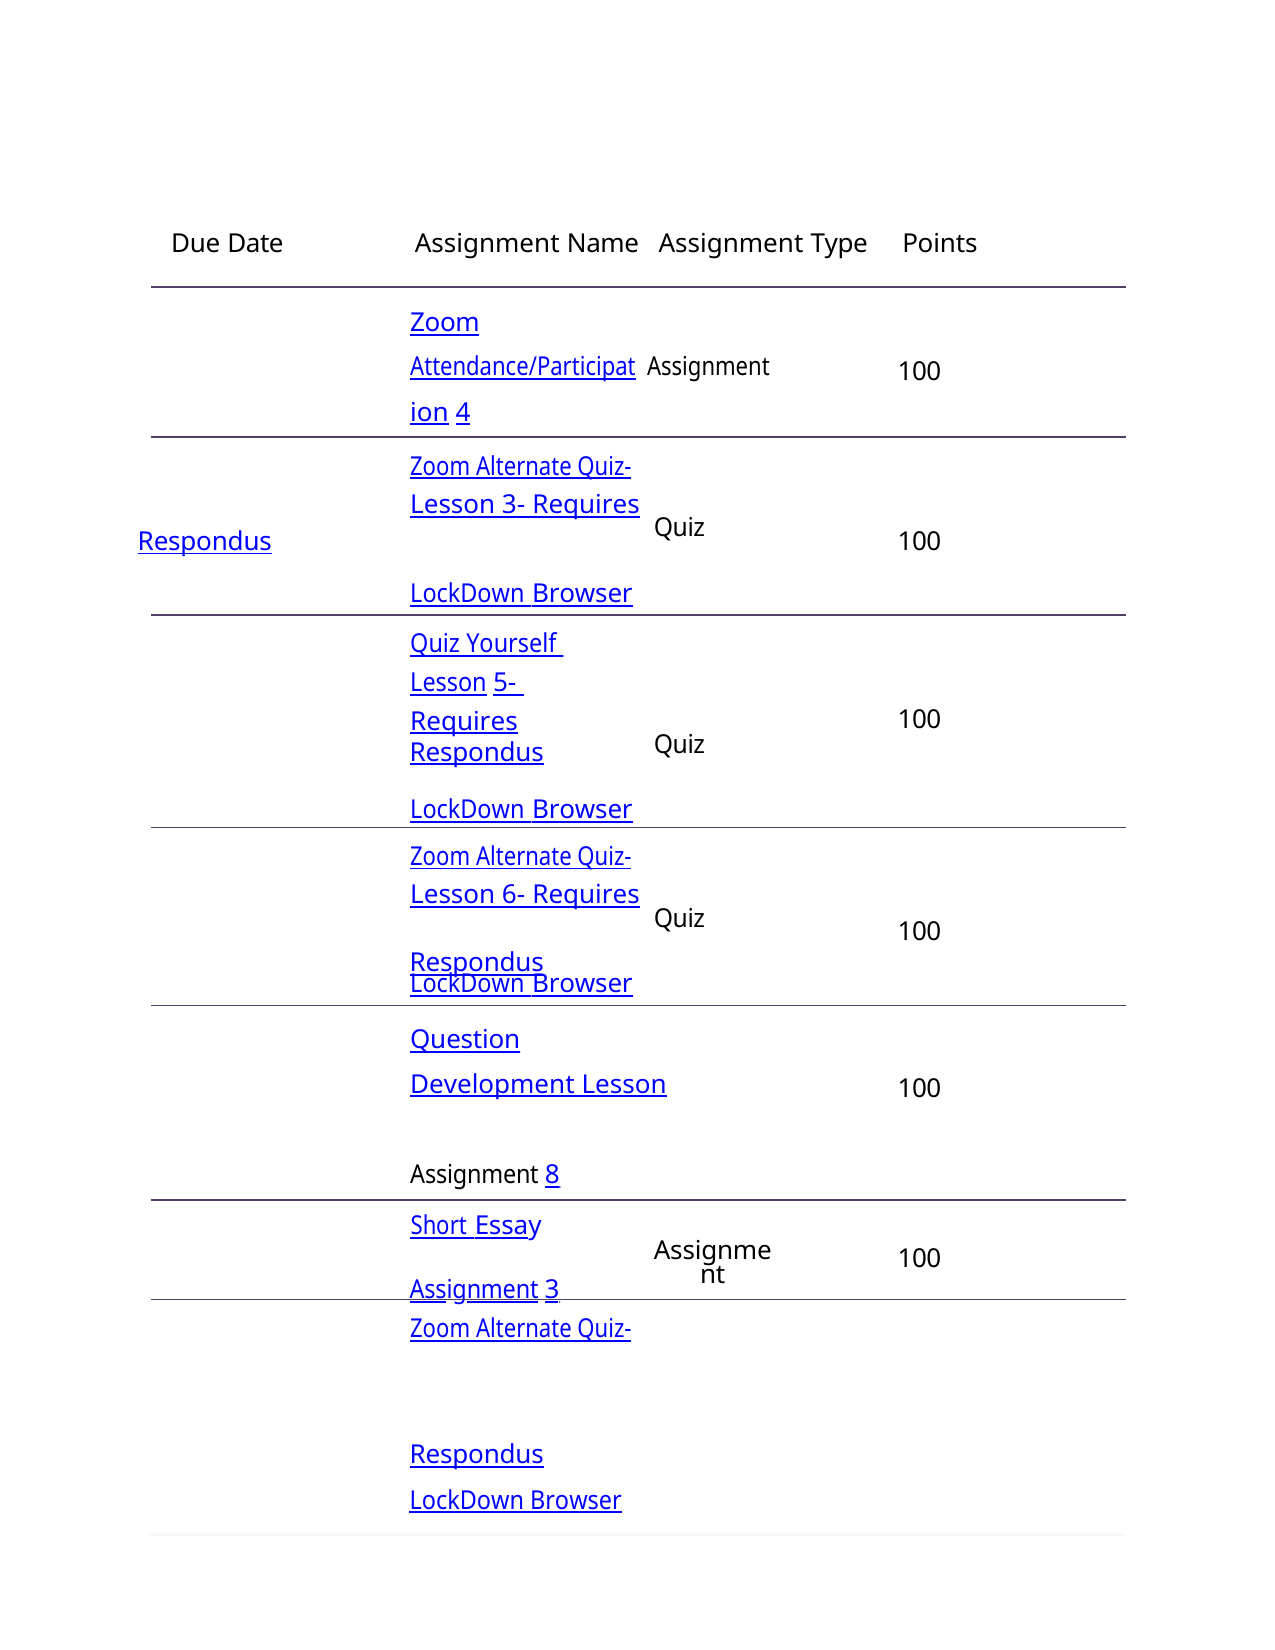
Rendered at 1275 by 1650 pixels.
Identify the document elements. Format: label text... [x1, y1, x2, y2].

text Respondus LockDown Browser [409, 1436, 632, 1517]
text Respondus [409, 733, 1137, 769]
text Respondus [137, 522, 1137, 558]
text Assignment 3 [409, 1271, 1137, 1306]
text Respondus [409, 944, 1137, 979]
